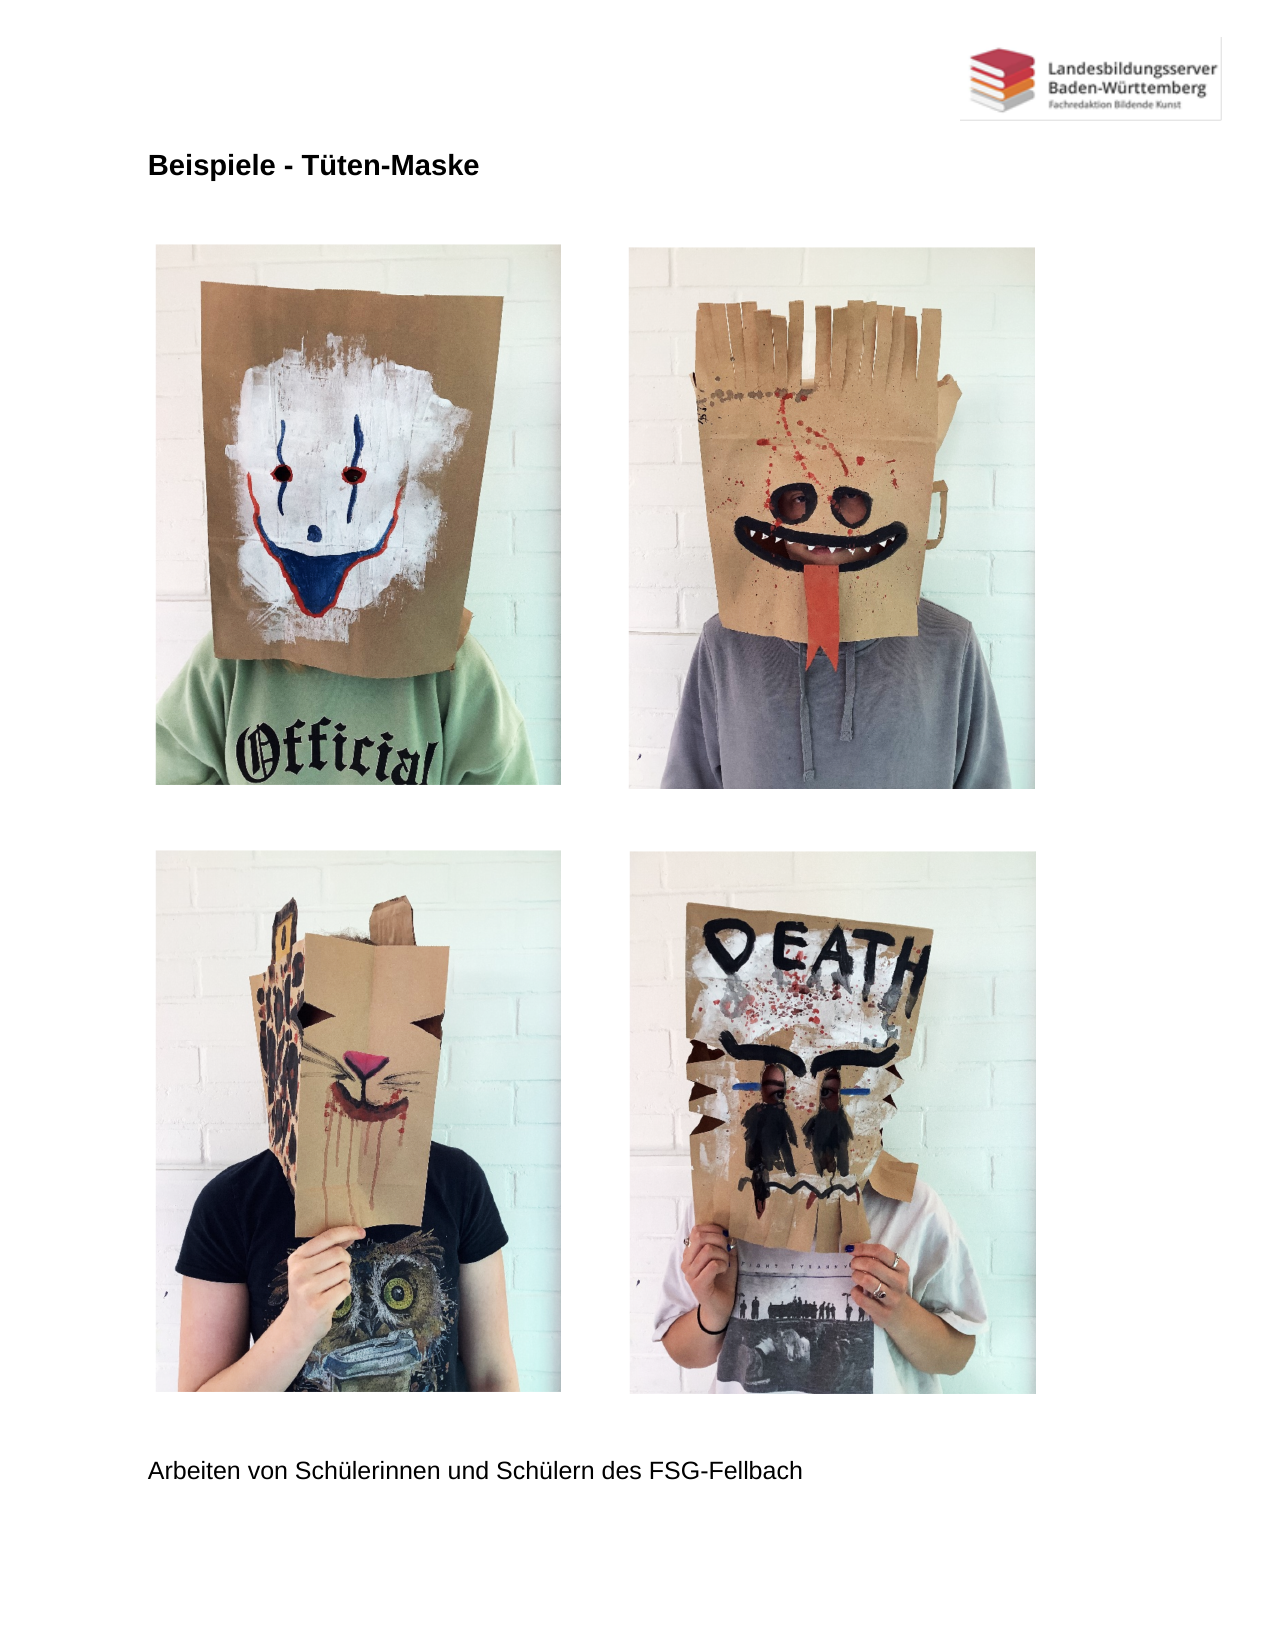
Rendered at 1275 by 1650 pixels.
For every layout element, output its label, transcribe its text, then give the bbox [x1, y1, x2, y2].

picture [156, 851, 561, 1391]
picture [960, 37, 1223, 122]
text Arbeiten von Schülerinnen und Schülern des FSG-Fellbach [148, 1456, 1127, 1484]
picture [630, 852, 1036, 1393]
picture [156, 245, 561, 784]
picture [629, 248, 1035, 788]
text Beispiele - Tüten-Maske [148, 148, 1127, 181]
